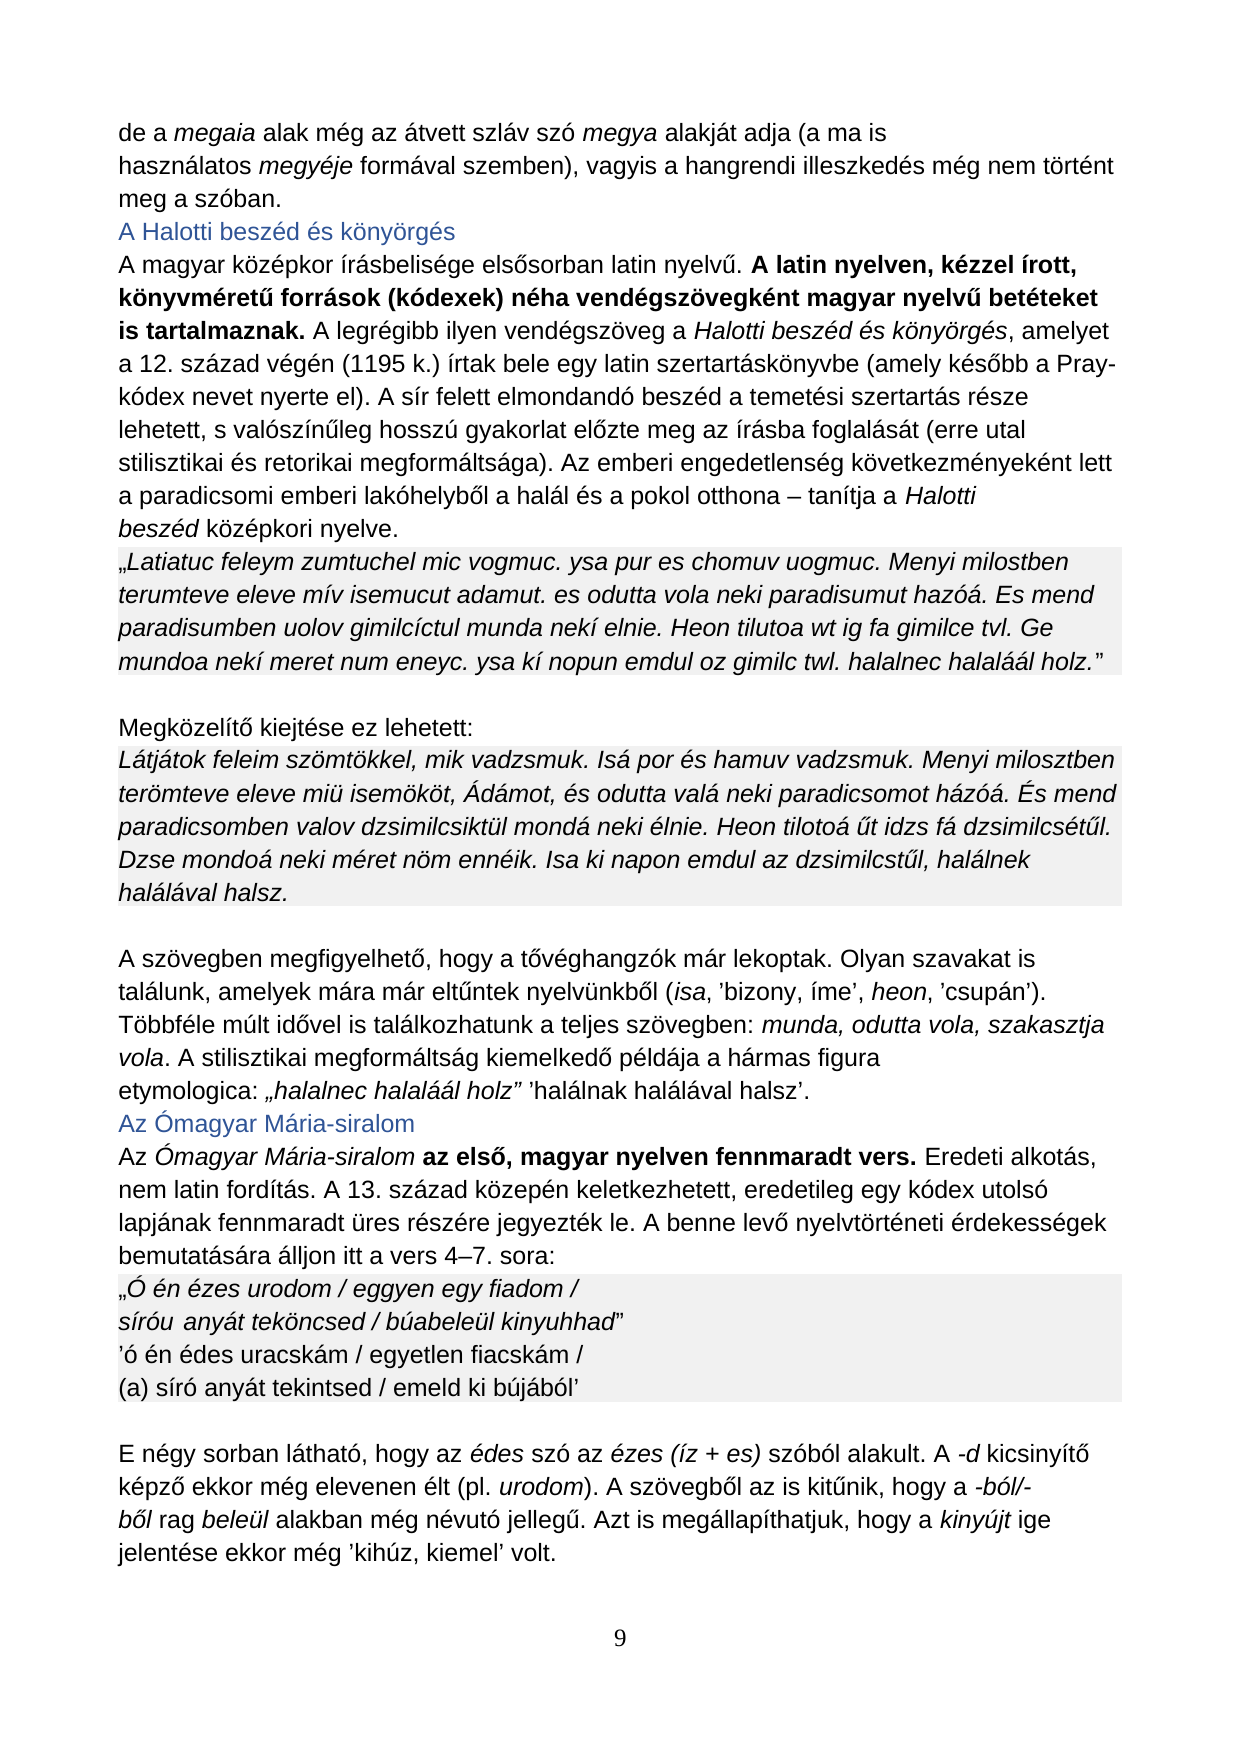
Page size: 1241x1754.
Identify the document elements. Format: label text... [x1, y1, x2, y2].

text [118, 118, 1122, 213]
text Látjátok feleim szömtökkel, mik vadzsmuk. Isá por és hamuv vadzsmuk. Menyi milosztben terömteve eleve miü isemököt, Ádámot, és odutta valá neki paradicsomot házóá. És mend paradicsomben valov dzsimilcsiktül mondá neki élnie. Heon tilotoá űt idzs fá dzsimilcsétűl. Dzse mondoá neki méret nöm ennéik. Isa ki napon emdul az dzsimilcstűl, halálnek halálával halsz. [118, 746, 1122, 906]
text Az Ómagyar Mária-siralom az első, magyar nyelven fennmaradt vers. Eredeti alkotás, nem latin fordítás. A 13. század közepén keletkezhetett, eredetileg egy kódex utolsó lapjának fennmaradt üres részére jegyezték le. A benne levő nyelvtörténeti érdekességek bemutatására álljon itt a vers 4–7. sora: [118, 1142, 1122, 1269]
subtitle A Halotti beszéd és könyörgés [118, 217, 1122, 246]
text A magyar középkor írásbelisége elsősorban latin nyelvű. A latin nyelven, kézzel írott, könyvméretű források (kódexek) néha vendégszövegként magyar nyelvű betéteket is tartalmaznak. A legrégibb ilyen vendégszöveg a Halotti beszéd és könyörgés, amelyet a 12. század végén (1195 k.) írtak bele egy latin szertartáskönyvbe (amely később a Pray-kódex nevet nyerte el). A sír felett elmondandó beszéd a temetési szertartás része lehetett, s valószínűleg hosszú gyakorlat előzte meg az írásba foglalását (erre utal stilisztikai és retorikai megformáltsága). Az emberi engedetlenség következményeként lett a paradicsomi emberi lakóhelyből a halál és a pokol otthona – tanítja a Halotti beszéd középkori nyelve. [118, 250, 1122, 543]
text „Latiatuc feleym zumtuchel mic vogmuc. ysa pur es chomuv uogmuc. Menyi milostben terumteve eleve mív isemucut adamut. es odutta vola neki paradisumut hazóá. Es mend paradisumben uolov gimilcíctul munda nekí elnie. Heon tilutoa wt ig fa gimilce tvl. Ge mundoa nekí meret num eneyc. ysa kí nopun emdul oz gimilc twl. halalnec halaláál holz.” [118, 547, 1122, 675]
text Megközelítő kiejtése ez lehetett: [118, 679, 1122, 741]
text A szövegben megfigyelhető, hogy a tővéghangzók már lekoptak. Olyan szavakat is találunk, amelyek mára már eltűntek nyelvünkből (isa‚ ’bizony, íme’, heon‚ ’csupán’). Többféle múlt idővel is találkozhatunk a teljes szövegben: munda, odutta vola, szakasztja vola. A stilisztikai megformáltság kiemelkedő példája a hármas figura etymologica: „halalnec halaláál holz” ’halálnak halálával halsz’. [118, 911, 1122, 1104]
subtitle Az Ómagyar Mária-siralom [118, 1109, 1122, 1137]
text „Ó én ézes urodom / eggyen egy fiadom / síróu anyát teköncsed / búabeleül kinyuhhad” [118, 1274, 1122, 1336]
text E négy sorban látható, hogy az édes szó az ézes (íz + es) szóból alakult. A -d kicsinyítő képző ekkor még elevenen élt (pl. urodom). A szövegből az is kitűnik, hogy a -ból/-ből rag beleül alakban még névutó jellegű. Azt is megállapíthatjuk, hogy a kinyújt ige jelentése ekkor még ’kihúz, kiemel’ volt. [118, 1406, 1122, 1567]
text ’ó én édes uracskám / egyetlen fiacskám / (a) síró anyát tekintsed / emeld ki bújából’ [118, 1340, 1122, 1402]
